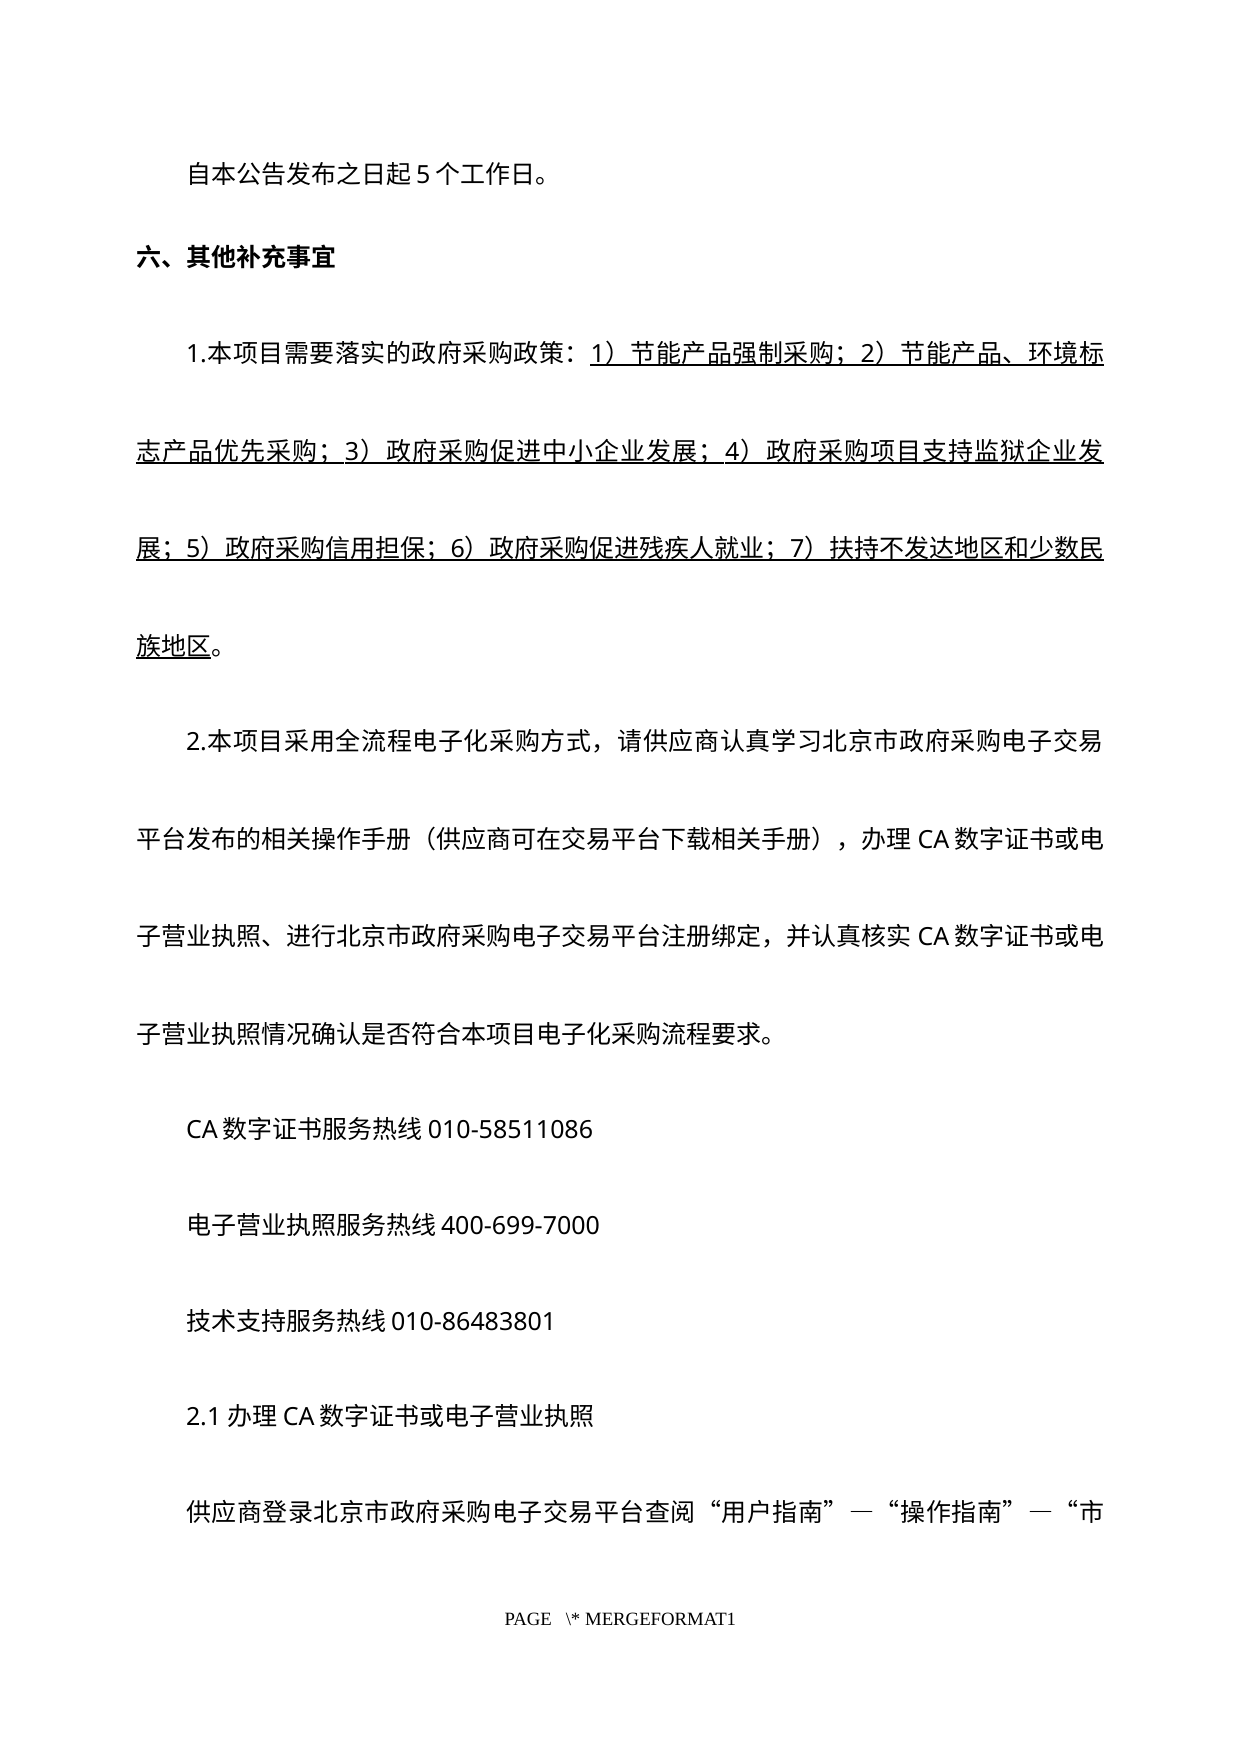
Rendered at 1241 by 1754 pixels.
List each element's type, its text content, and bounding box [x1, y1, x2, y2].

text 电子营业执照服务热线400-699-7000 [136, 1191, 1104, 1256]
text 自本公告发布之日起5个工作日。 [136, 140, 1104, 205]
text 六、其他补充事宜 [136, 223, 1104, 288]
text 2.本项目采用全流程电子化采购方式，请供应商认真学习北京市政府采购电子交易平台发布的相关操作手册（供应商可在交易平台下载相关手册），办理CA数字证书或电子营业执照、进行北京市政府采购电子交易平台注册绑定，并认真核实CA数字证书或电子营业执照情况确认是否符合本项目电子化采购流程要求。 [136, 707, 1104, 1065]
text 1.本项目需要落实的政府采购政策：1）节能产品强制采购；2）节能产品、环境标志产品优先采购；3）政府采购促进中小企业发展；4）政府采购项目支持监狱企业发展；5）政府采购信用担保；6）政府采购促进残疾人就业；7）扶持不发达地区和少数民族地区。 [136, 319, 1104, 559]
text 技术支持服务热线010-86483801 [136, 1287, 1104, 1352]
text 2.1 办理CA数字证书或电子营业执照 [136, 1382, 1104, 1447]
text CA数字证书服务热线010-58511086 [136, 1095, 1104, 1160]
text 1.本项目需要落实的政府采购政策：1）节能产品强制采购；2）节能产品、环境标志产品优先采购；3）政府采购促进中小企业发展；4）政府采购项目支持监狱企业发展；5）政府采购信用担保；6）政府采购促进残疾人就业；7）扶持不发达地区和少数民族地区。 [136, 561, 1104, 677]
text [136, 1478, 1104, 1543]
